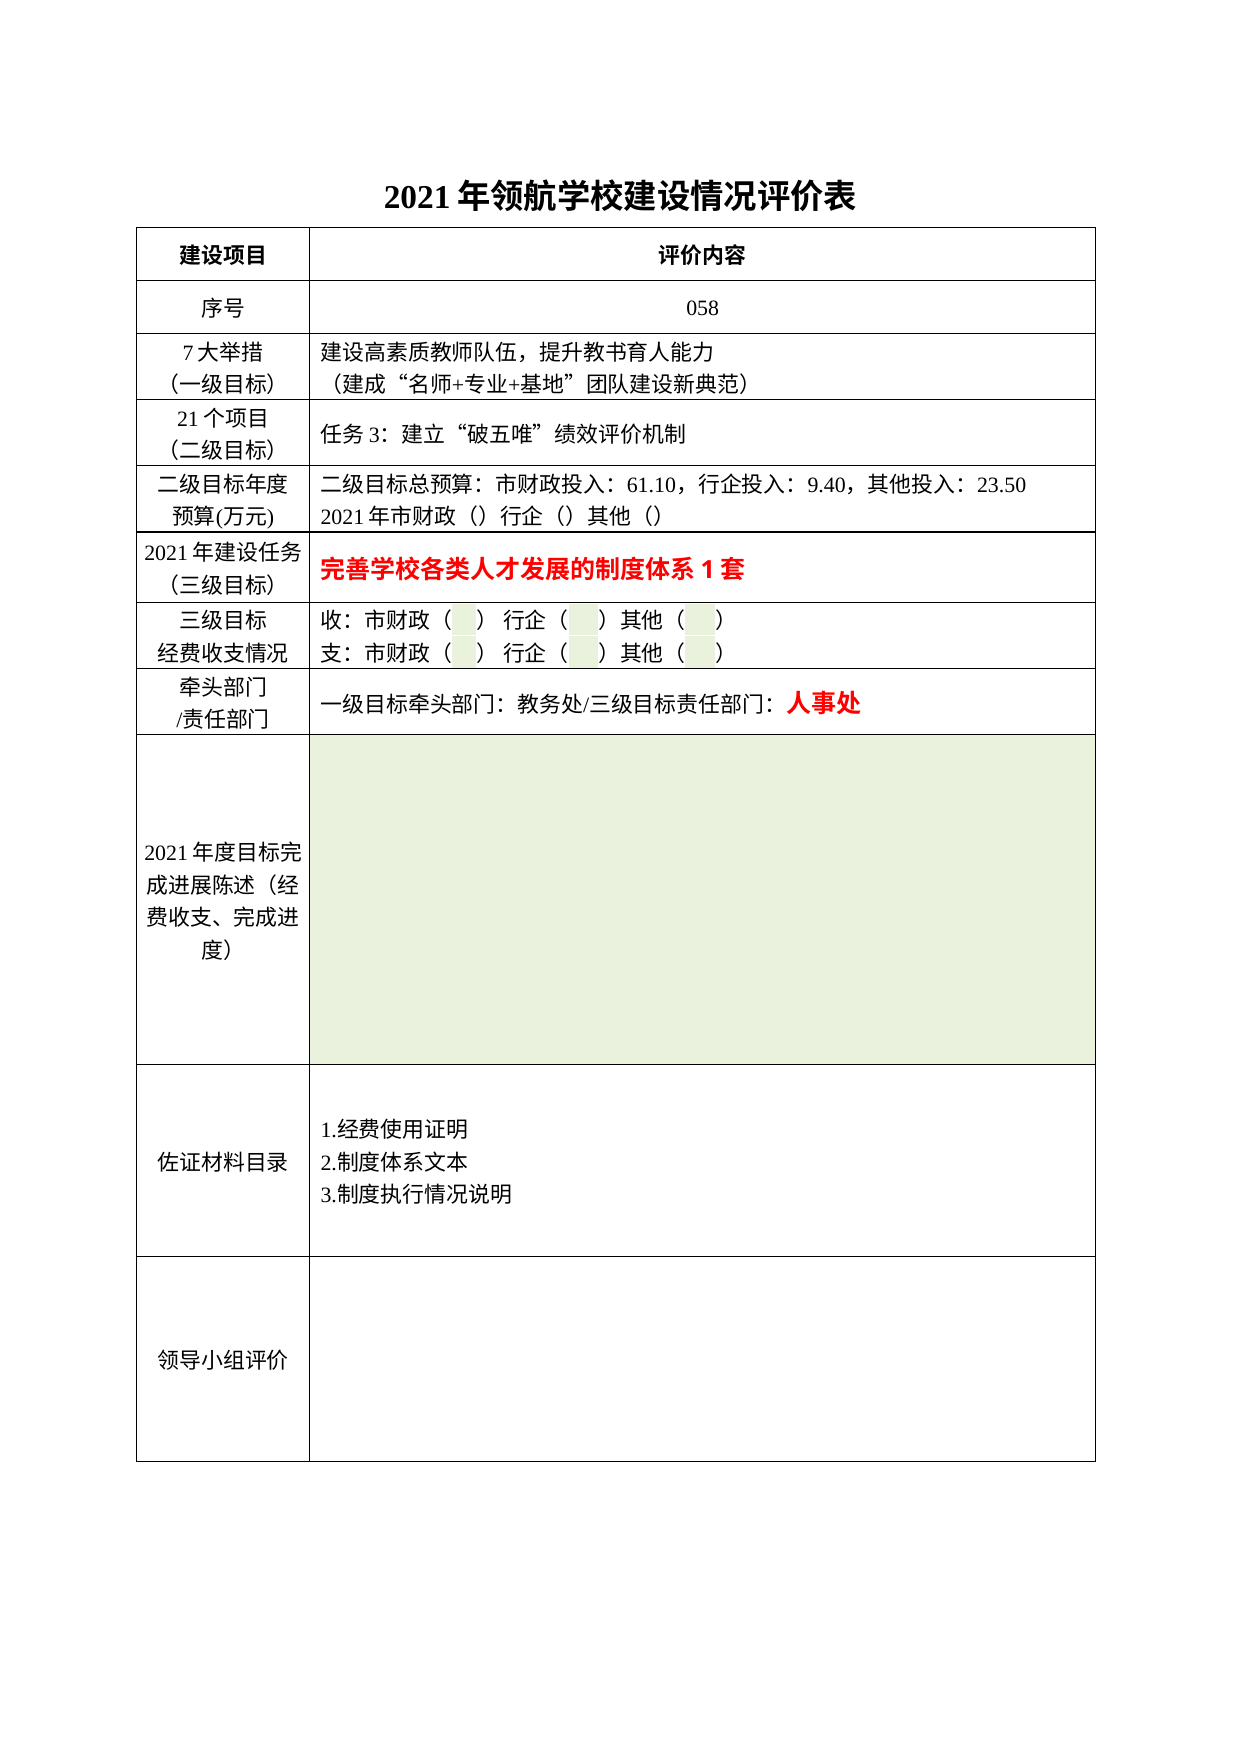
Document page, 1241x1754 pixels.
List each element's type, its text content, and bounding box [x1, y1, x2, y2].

table_cell 2021年建设任务 （三级目标） [137, 533, 309, 602]
table_cell [310, 735, 1095, 1064]
table_cell 建设高素质教师队伍，提升教书育人能力 （建成“名师+专业+基地”团队建设新典范） [310, 334, 1095, 399]
table_cell 完善学校各类人才发展的制度体系1套 [310, 533, 1095, 602]
table_cell 佐证材料目录 [137, 1065, 309, 1256]
table_header 建设项目 [137, 228, 309, 280]
table_cell 058 [310, 281, 1095, 333]
table_cell 一级目标牵头部门：教务处/三级目标责任部门：人事处 [310, 669, 1095, 734]
table_cell 序号 [137, 281, 309, 333]
table_cell 任务3：建立“破五唯”绩效评价机制 [310, 400, 1095, 465]
table_cell 21个项目 （二级目标） [137, 400, 309, 465]
text 2021年领航学校建设情况评价表 [148, 162, 1092, 227]
table_cell 三级目标 经费收支情况 [137, 603, 309, 668]
table_cell [310, 1257, 1095, 1461]
table_cell 牵头部门 /责任部门 [137, 669, 309, 734]
table_cell 二级目标年度 预算(万元) [137, 466, 309, 531]
table_cell 7大举措 （一级目标） [137, 334, 309, 399]
table_header 评价内容 [310, 228, 1095, 280]
table_cell 二级目标总预算：市财政投入：61.10，行企投入：9.40，其他投入：23.50 2021年市财政（）行企（）其他（） [310, 466, 1095, 531]
table_cell 领导小组评价 [137, 1257, 309, 1461]
table_cell 1.经费使用证明 2.制度体系文本 3.制度执行情况说明 [310, 1065, 1095, 1256]
table_cell 收：市财政（ ） 行企（ ）其他（ ） 支：市财政（ ） 行企（ ）其他（ ） [310, 603, 1095, 668]
table_cell 2021年度目标完成进展陈述（经费收支、完成进度） [137, 735, 309, 1064]
